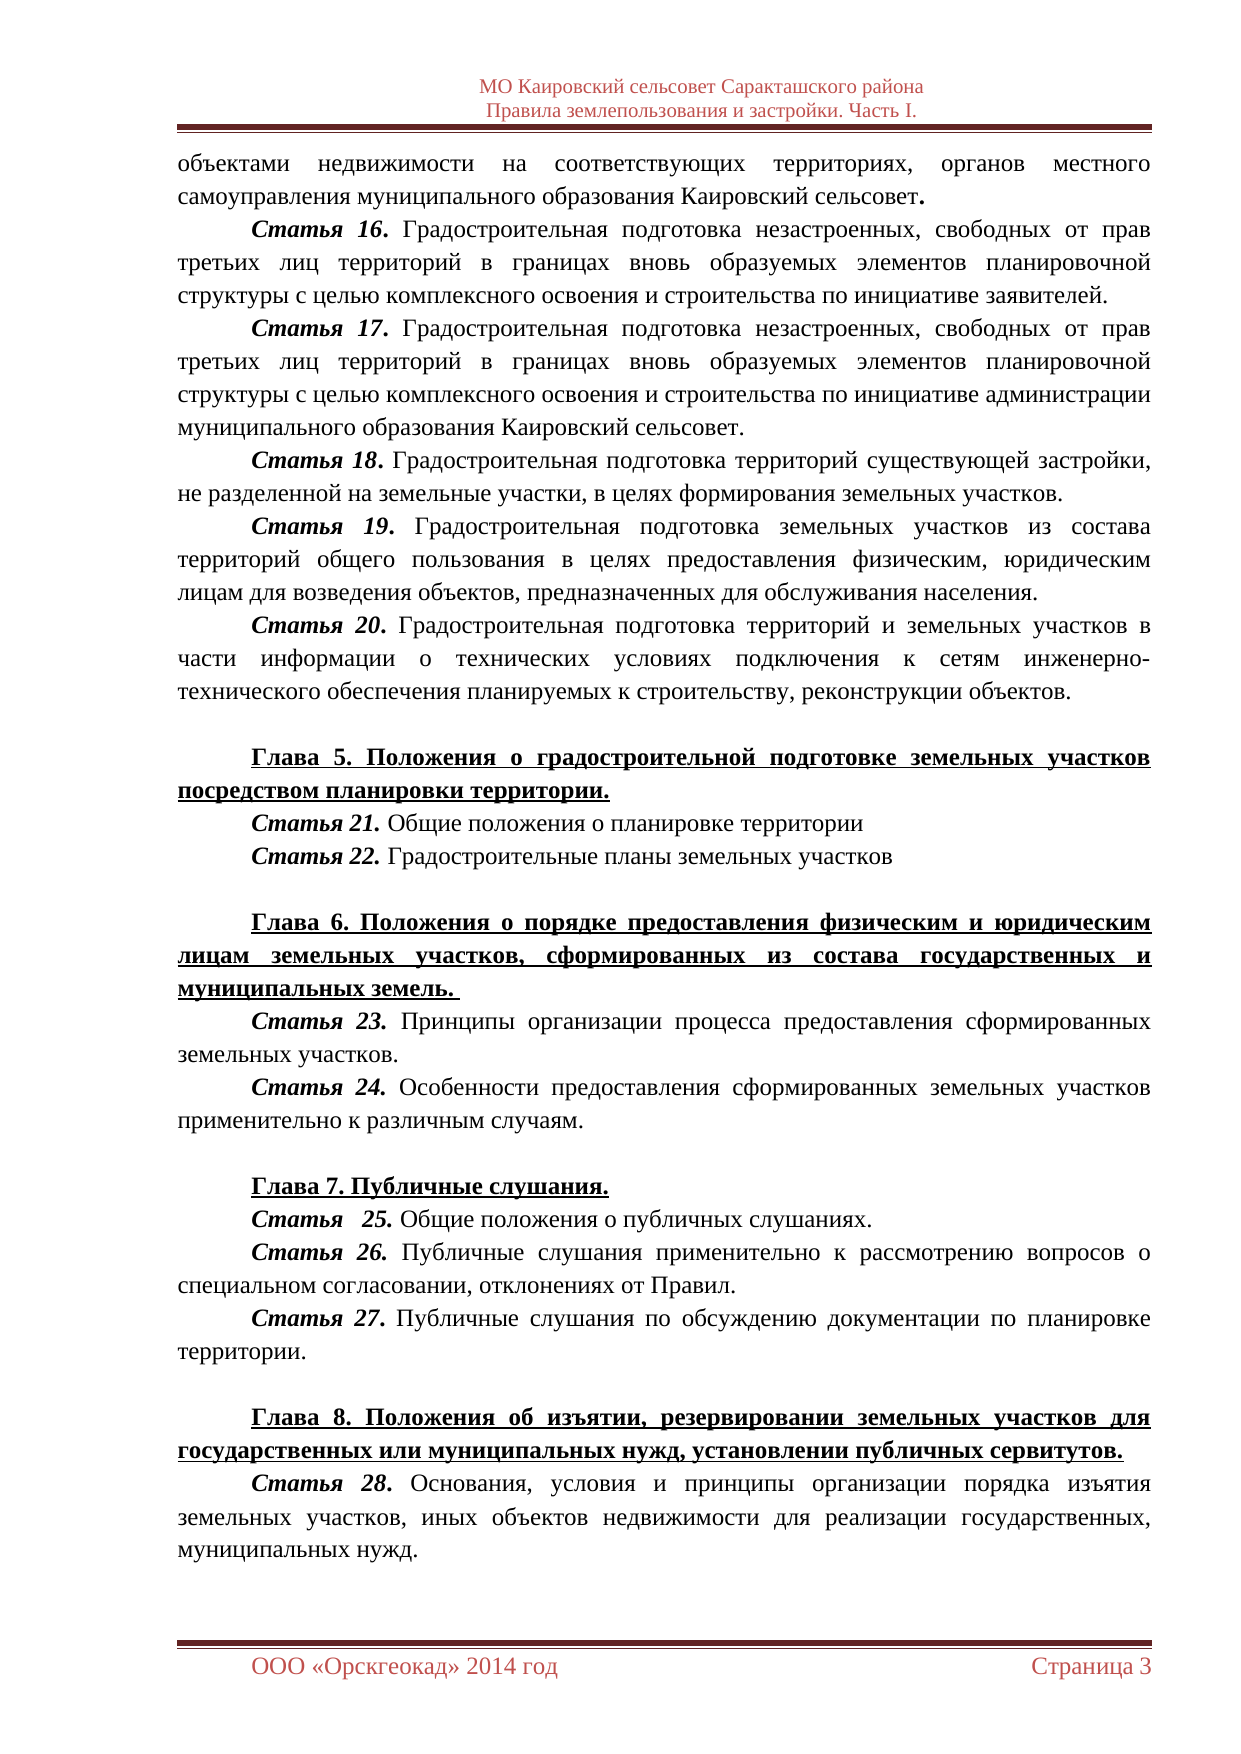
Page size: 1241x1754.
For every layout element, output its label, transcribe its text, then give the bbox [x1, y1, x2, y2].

text Статья 16. Градостроительная подготовка незастроенных, свободных от прав третьих лиц территорий в границах вновь образуемых элементов планировочной структуры с целью комплексного освоения и строительства по инициативе заявителей. [177, 214, 1152, 308]
text Статья 22. Градостроительные планы земельных участков [177, 841, 1152, 870]
text Статья 24. Особенности предоставления сформированных земельных участков применительно к различным случаям. [177, 1072, 1152, 1134]
text Глава 6. Положения о порядке предоставления физическим и юридическим лицам земельных участков, сформированных из состава государственных и муниципальных земель. [177, 907, 1152, 965]
text Статья 21. Общие положения о планировке территории [177, 808, 1152, 837]
text Статья 19. Градостроительная подготовка земельных участков из состава территорий общего пользования в целях предоставления физическим, юридическим лицам для возведения объектов, предназначенных для обслуживания населения. [177, 511, 1152, 606]
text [177, 148, 1152, 209]
text Статья 28. Основания, условия и принципы организации порядка изъятия земельных участков, иных объектов недвижимости для реализации государственных, муниципальных нужд. [177, 1468, 1152, 1563]
text Глава 5. Положения о градостроительной подготовке земельных участков посредством планировки территории. [177, 742, 1152, 804]
text Статья 26. Публичные слушания применительно к рассмотрению вопросов о специальном согласовании, отклонениях от Правил. [177, 1237, 1152, 1299]
text Статья 23. Принципы организации процесса предоставления сформированных земельных участков. [177, 1006, 1152, 1068]
text Статья 18. Градостроительная подготовка территорий существующей застройки, не разделенной на земельные участки, в целях формирования земельных участков. [177, 445, 1152, 507]
text Глава 6. Положения о порядке предоставления физическим и юридическим лицам земельных участков, сформированных из состава государственных и муниципальных земель. [177, 966, 1152, 1002]
text Статья 27. Публичные слушания по обсуждению документации по планировке территории. [177, 1303, 1152, 1365]
text Статья 20. Градостроительная подготовка территорий и земельных участков в части информации о технических условиях подключения к сетям инженерно-технического обеспечения планируемых к строительству, реконструкции объектов. [177, 610, 1152, 705]
text Статья 25. Общие положения о публичных слушаниях. [177, 1204, 1152, 1233]
text Глава 7. Публичные слушания. [177, 1171, 1152, 1200]
text Статья 17. Градостроительная подготовка незастроенных, свободных от прав третьих лиц территорий в границах вновь образуемых элементов планировочной структуры с целью комплексного освоения и строительства по инициативе администрации муниципального образования Каировский сельсовет. [177, 313, 1152, 441]
text Глава 8. Положения об изъятии, резервировании земельных участков для государственных или муниципальных нужд, установлении публичных сервитутов. [177, 1402, 1152, 1464]
